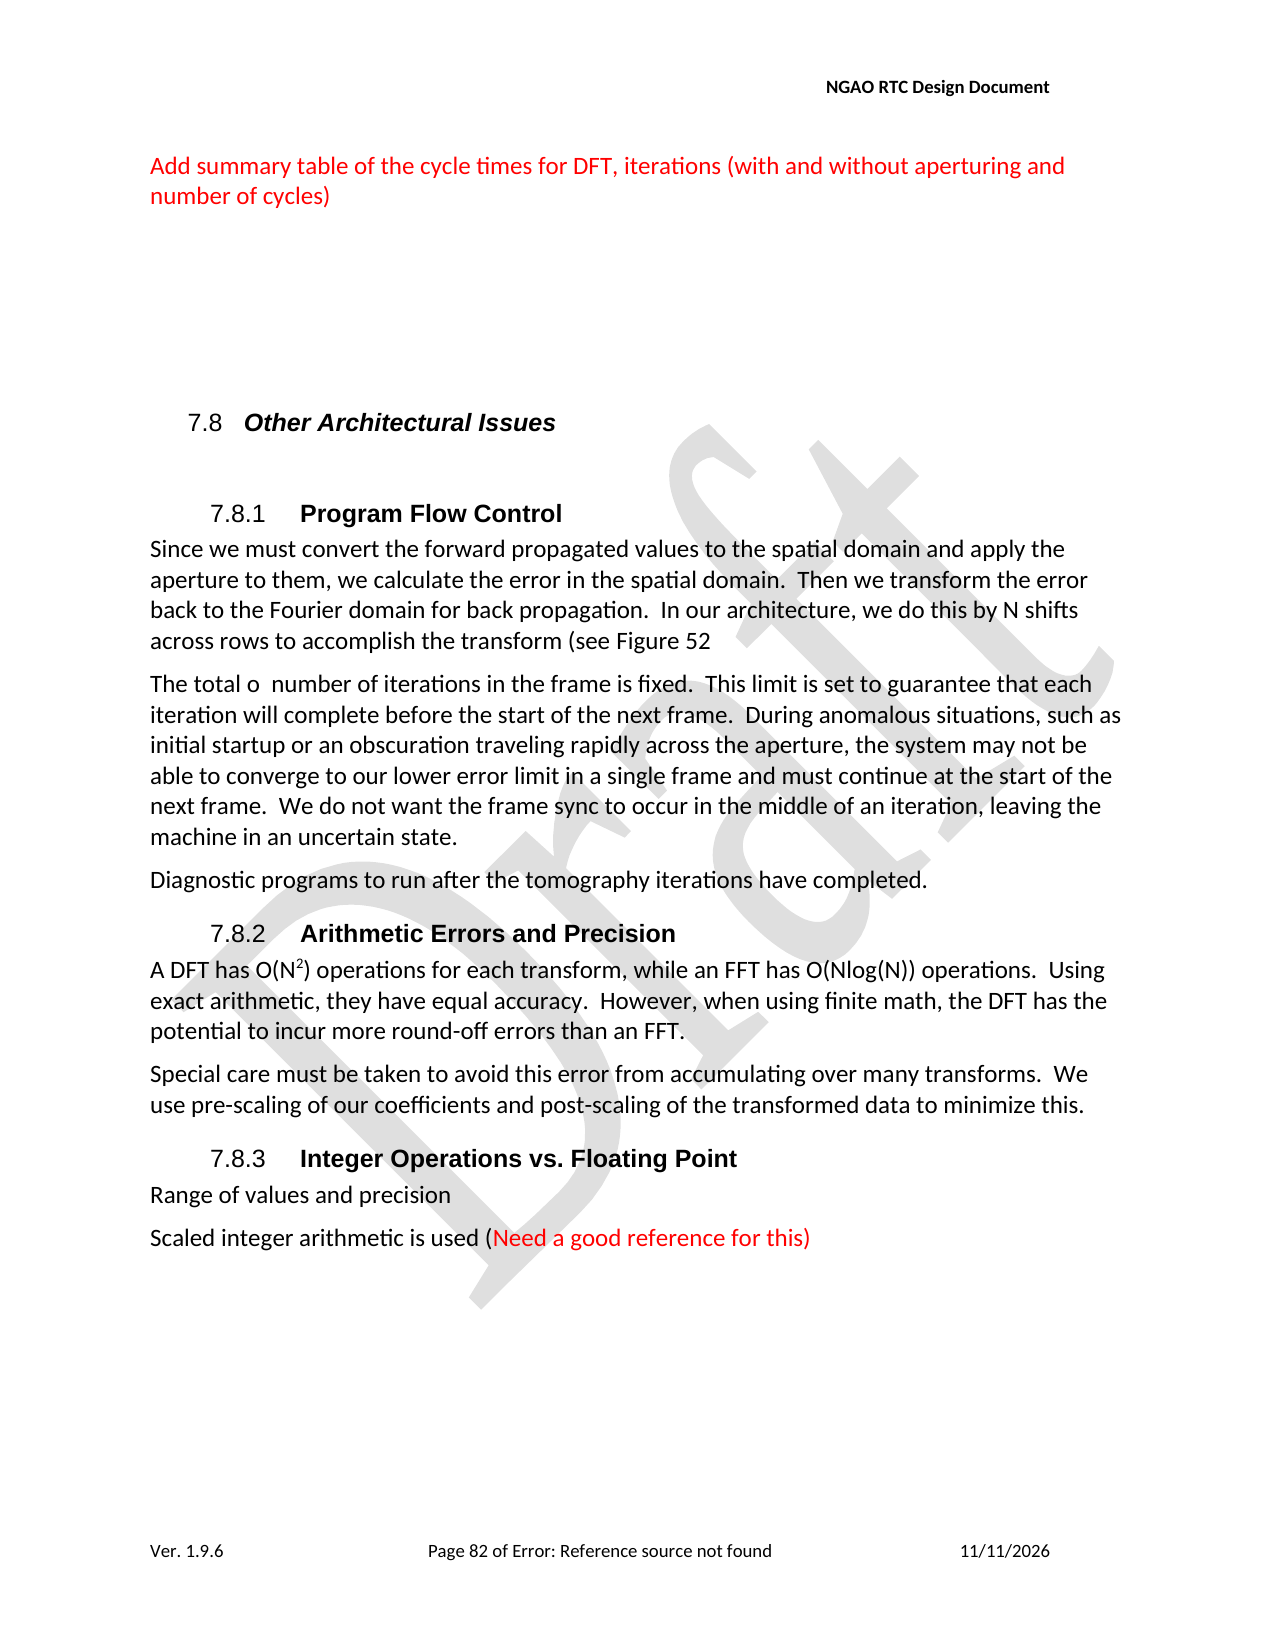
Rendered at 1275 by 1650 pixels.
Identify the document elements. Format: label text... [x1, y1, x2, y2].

subtitle Arithmetic Errors and Precision [210, 919, 1125, 948]
text The total o number of iterations in the frame is fixed. This limit is set to guarantee that each iteration will complete before the start of the next frame. During anomalous situations, such as initial startup or an obscuration traveling rapidly across the aperture, the system may not be able to converge to our lower error limit in a single frame and must continue at the start of the next frame. We do not want the frame sync to occur in the middle of an iteration, leaving the machine in an uncertain state. [150, 668, 1125, 851]
text Diagnostic programs to run after the tomography iterations have completed. [150, 864, 1125, 894]
text Range of values and precision [150, 1179, 1125, 1210]
text Since we must convert the forward propagated values to the spatial domain and apply the aperture to them, we calculate the error in the spatial domain. Then we transform the error back to the Fourier domain for back propagation. In our architecture, we do this by N shifts across rows to accomplish the transform (see Figure 52 [150, 534, 1125, 656]
text Special care must be taken to avoid this error from accumulating over many transforms. We use pre-scaling of our coefficients and post-scaling of the transformed data to minimize this. [150, 1058, 1125, 1119]
text Add summary table of the cycle times for DFT, iterations (with and without aperturing and number of cycles) [150, 150, 1125, 211]
subtitle Other Architectural Issues [187, 408, 1125, 437]
text A DFT has O(N2) operations for each transform, while an FFT has O(Nlog(N)) operations. Using exact arithmetic, they have equal accuracy. However, when using finite math, the DFT has the potential to incur more round-off errors than an FFT. [150, 954, 1125, 1046]
subtitle Program Flow Control [210, 499, 1125, 527]
text Scaled integer arithmetic is used (Need a good reference for this) [150, 1222, 1125, 1253]
subtitle Integer Operations vs. Floating Point [210, 1144, 1125, 1173]
